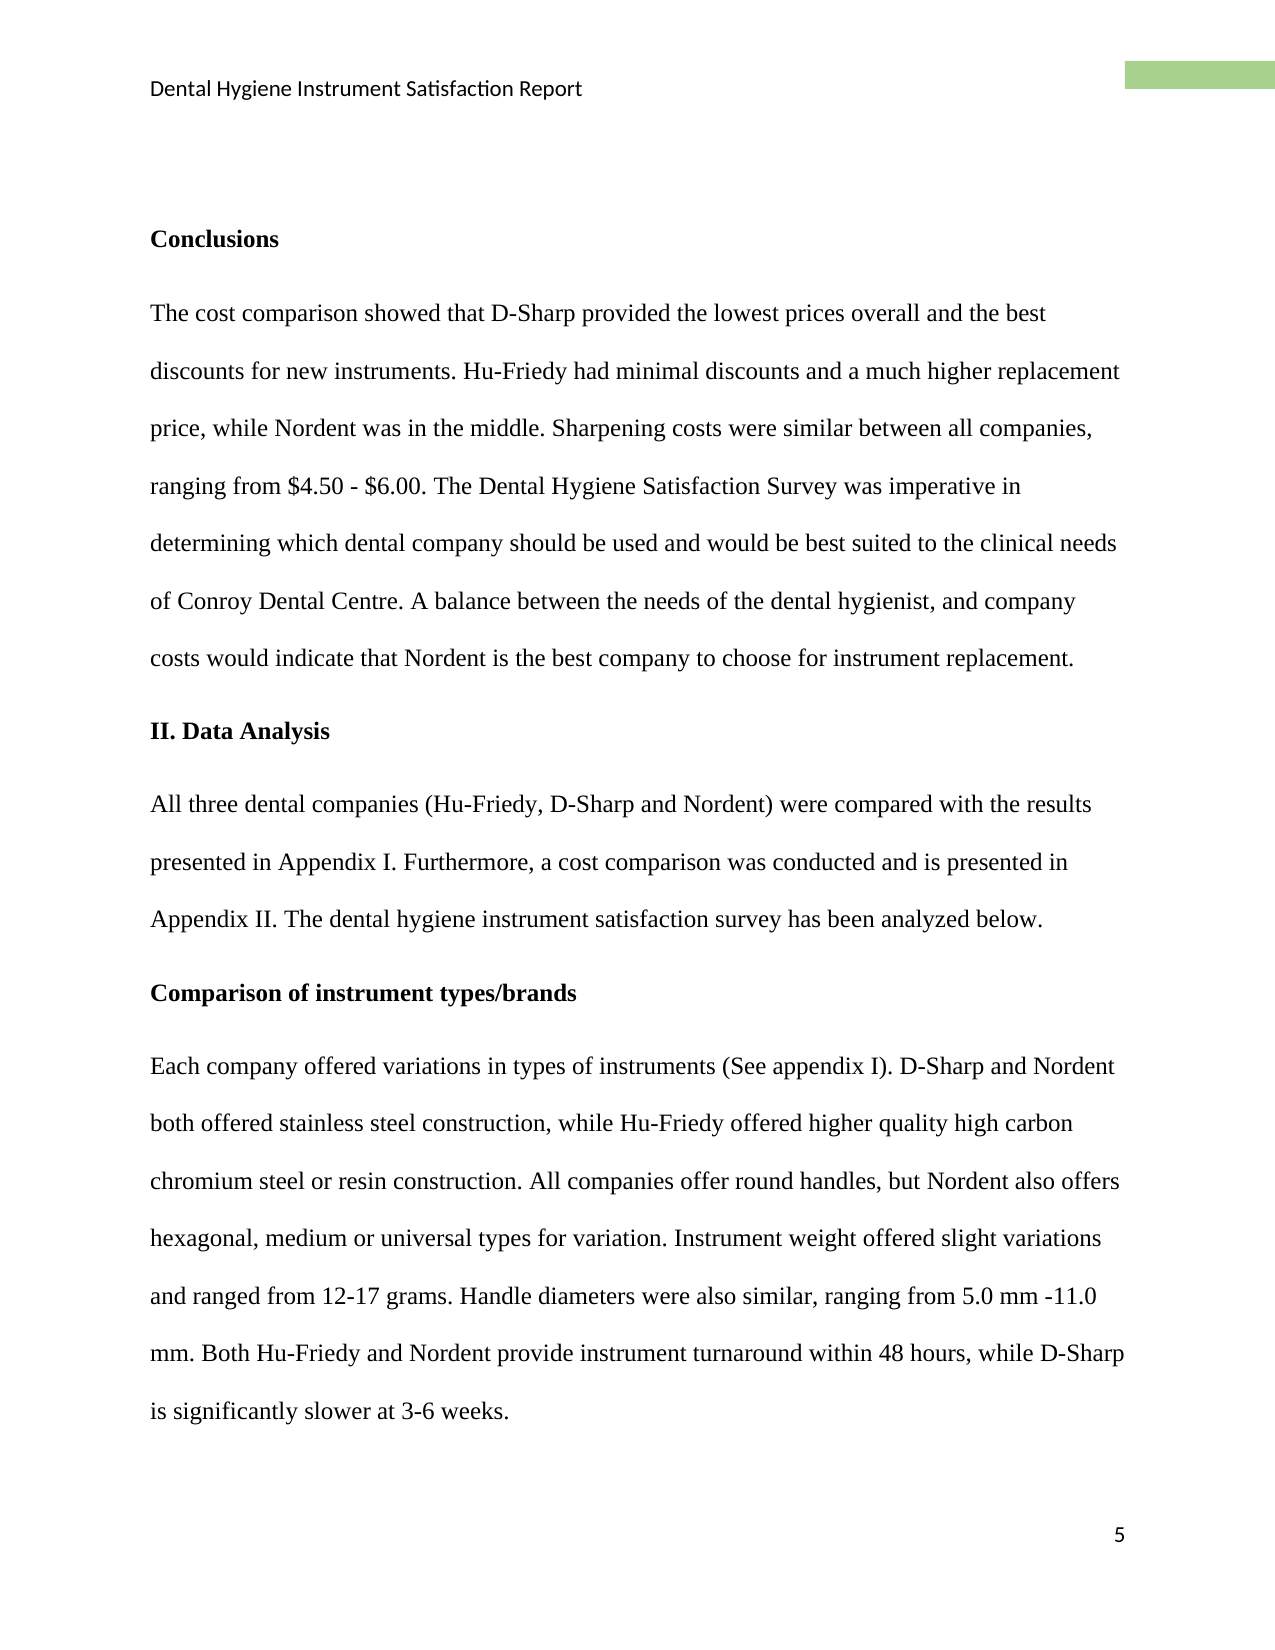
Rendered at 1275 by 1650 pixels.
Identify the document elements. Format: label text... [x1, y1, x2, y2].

text The cost comparison showed that D-Sharp provided the lowest prices overall and the best discounts for new instruments. Hu-Friedy had minimal discounts and a much higher replacement price, while Nordent was in the middle. Sharpening costs were similar between all companies, ranging from $4.50 - $6.00. The Dental Hygiene Satisfaction Survey was imperative in determining which dental company should be used and would be best suited to the clinical needs of Conroy Dental Centre. A balance between the needs of the dental hygienist, and company costs would indicate that Nordent is the best company to choose for instrument replacement. [150, 298, 1125, 672]
text Comparison of instrument types/brands [150, 978, 1125, 1006]
text Each company offered variations in types of instruments (See appendix I). D-Sharp and Nordent both offered stainless steel construction, while Hu-Friedy offered higher quality high carbon chromium steel or resin construction. All companies offer round handles, but Nordent also offers hexagonal, medium or universal types for variation. Instrument weight offered slight variations and ranged from 12-17 grams. Handle diameters were also similar, ranging from 5.0 mm -11.0 mm. Both Hu-Friedy and Nordent provide instrument turnaround within 48 hours, while D-Sharp is significantly slower at 3-6 weeks. [150, 1051, 1125, 1424]
text Conclusions [150, 224, 1125, 253]
text II. Data Analysis [150, 716, 1125, 745]
text All three dental companies (Hu-Friedy, D-Sharp and Nordent) were compared with the results presented in Appendix I. Furthermore, a cost comparison was conducted and is presented in Appendix II. The dental hygiene instrument satisfaction survey has been analyzed below. [150, 789, 1125, 933]
